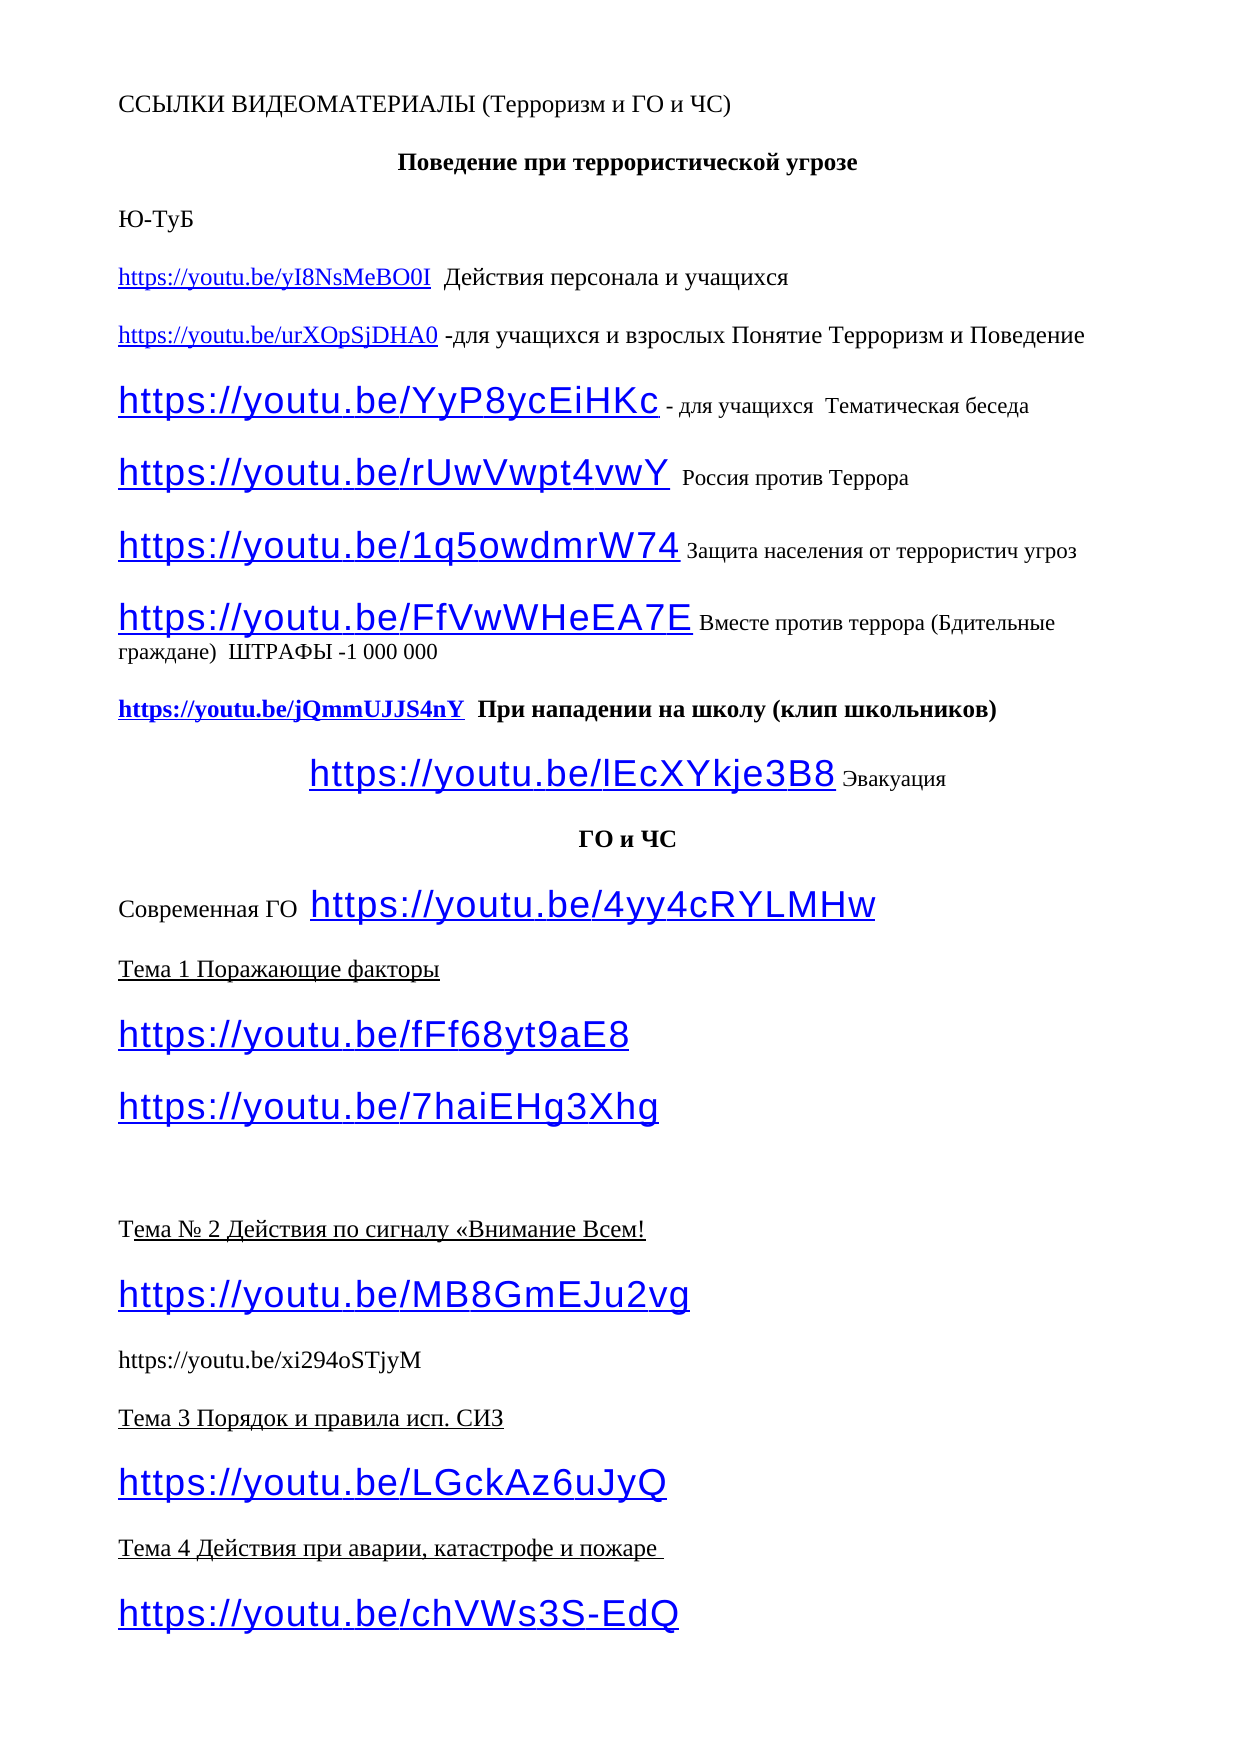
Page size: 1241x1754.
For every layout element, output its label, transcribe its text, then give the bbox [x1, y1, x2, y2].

text https://youtu.be/urXOpSjDHA0 -для учащихся и взрослых Понятие Терроризм и Поведение [118, 320, 1137, 349]
text https://youtu.be/FfVwWHeEA7E Вместе против террора (Бдительные граждане) ШТРАФЫ -1 000 000 [118, 595, 1137, 664]
text ГО и ЧС [118, 824, 1137, 853]
text ССЫЛКИ ВИДЕОМАТЕРИАЛЫ (Терроризм и ГО и ЧС) [118, 89, 1137, 117]
text https://youtu.be/fFf68yt9aE8 [118, 1012, 1137, 1055]
text https://youtu.be/xi294oSTjyM [118, 1345, 1137, 1373]
text https://youtu.be/MB8GmEJu2vg [118, 1272, 1137, 1316]
text https://youtu.be/jQmmUJJS4nY При нападении на школу (клип школьников) [118, 694, 1137, 722]
text https://youtu.be/YyP8ycEiHKc - для учащихся Тематическая беседа [118, 378, 1137, 421]
text Тема № 2 Действия по сигналу «Внимание Всем! [118, 1214, 1137, 1243]
text Ю-ТуБ [118, 204, 1137, 233]
text https://youtu.be/yI8NsMeBO0I Действия персонала и учащихся [118, 262, 1137, 291]
text https://youtu.be/chVWs3S-EdQ [118, 1591, 1137, 1634]
text https://youtu.be/LGckAz6uJyQ [118, 1461, 1137, 1504]
text https://youtu.be/rUwVwpt4vwY Россия против Террора [118, 451, 1137, 494]
text https://youtu.be/7haiEHg3Xhg [118, 1084, 1137, 1127]
text https://youtu.be/1q5owdmrW74 Защита населения от террористич угроз [118, 523, 1137, 566]
text Поведение при террористической угрозе [118, 147, 1137, 175]
text Тема 4 Действия при аварии, катастрофе и пожаре [118, 1533, 1137, 1562]
text Тема 3 Порядок и правила исп. СИЗ [118, 1403, 1137, 1431]
text https://youtu.be/lEcXYkje3B8 Эвакуация [118, 752, 1137, 795]
text Современная ГО https://youtu.be/4yy4cRYLMHw [118, 882, 1137, 925]
text Тема 1 Поражающие факторы [118, 954, 1137, 983]
